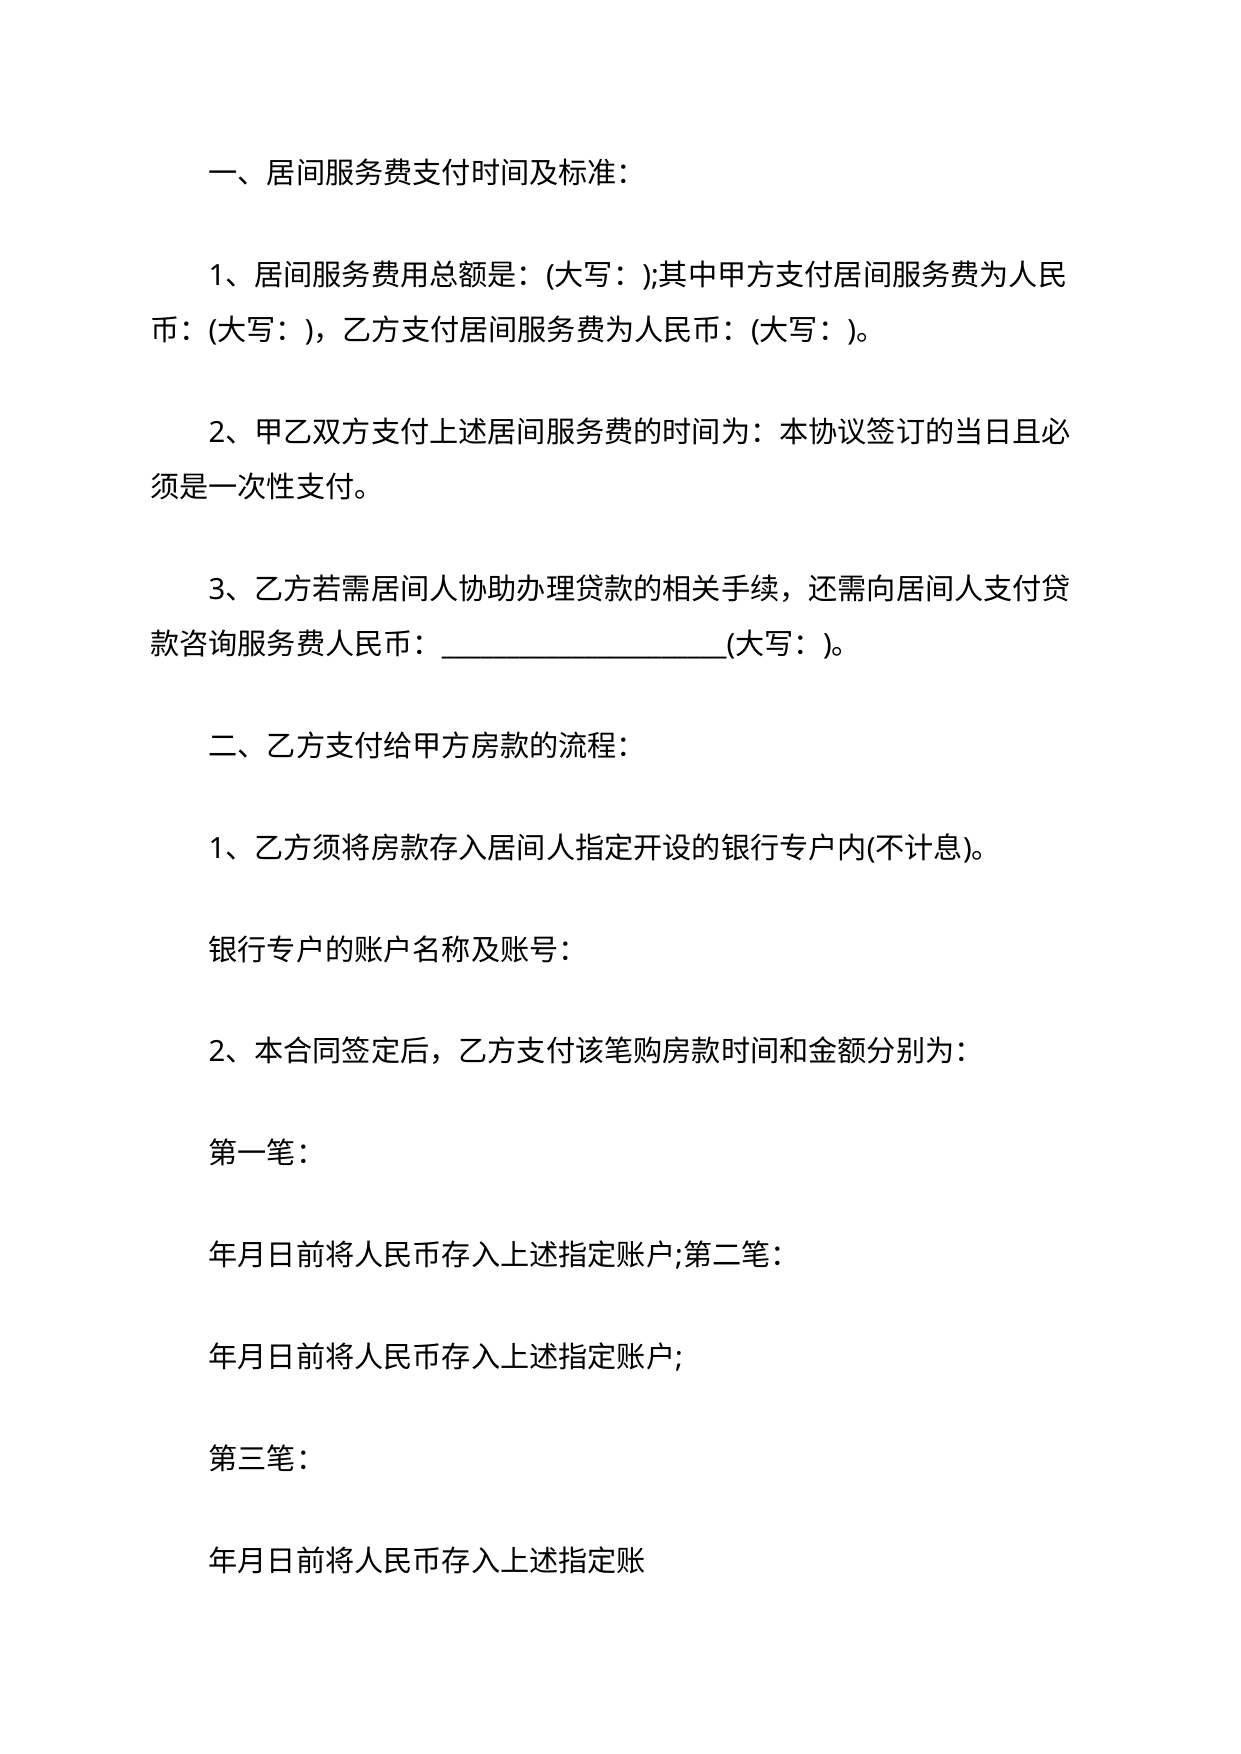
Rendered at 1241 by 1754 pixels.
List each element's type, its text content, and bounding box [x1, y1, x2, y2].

text 一、居间服务费支付时间及标准： [150, 150, 1090, 192]
text 银行专户的账户名称及账号： [150, 926, 1090, 968]
text 3、乙方若需居间人协助办理贷款的相关手续，还需向居间人支付贷款咨询服务费人民币：______________________(大写：)。 [150, 566, 1090, 663]
text 第一笔： [150, 1130, 1090, 1172]
text 年月日前将人民币存入上述指定账户;第二笔： [150, 1232, 1090, 1274]
text 2、本合同签定后，乙方支付该笔购房款时间和金额分别为： [150, 1028, 1090, 1070]
text 年月日前将人民币存入上述指定账户; [150, 1334, 1090, 1376]
text 年月日前将人民币存入上述指定账 [150, 1537, 1090, 1580]
text 1、居间服务费用总额是：(大写：);其中甲方支付居间服务费为人民币：(大写：)，乙方支付居间服务费为人民币：(大写：)。 [150, 252, 1090, 349]
text 2、甲乙双方支付上述居间服务费的时间为：本协议签订的当日且必须是一次性支付。 [150, 409, 1090, 506]
text 1、乙方须将房款存入居间人指定开设的银行专户内(不计息)。 [150, 824, 1090, 867]
text 第三笔： [150, 1436, 1090, 1478]
text 二、乙方支付给甲方房款的流程： [150, 722, 1090, 765]
